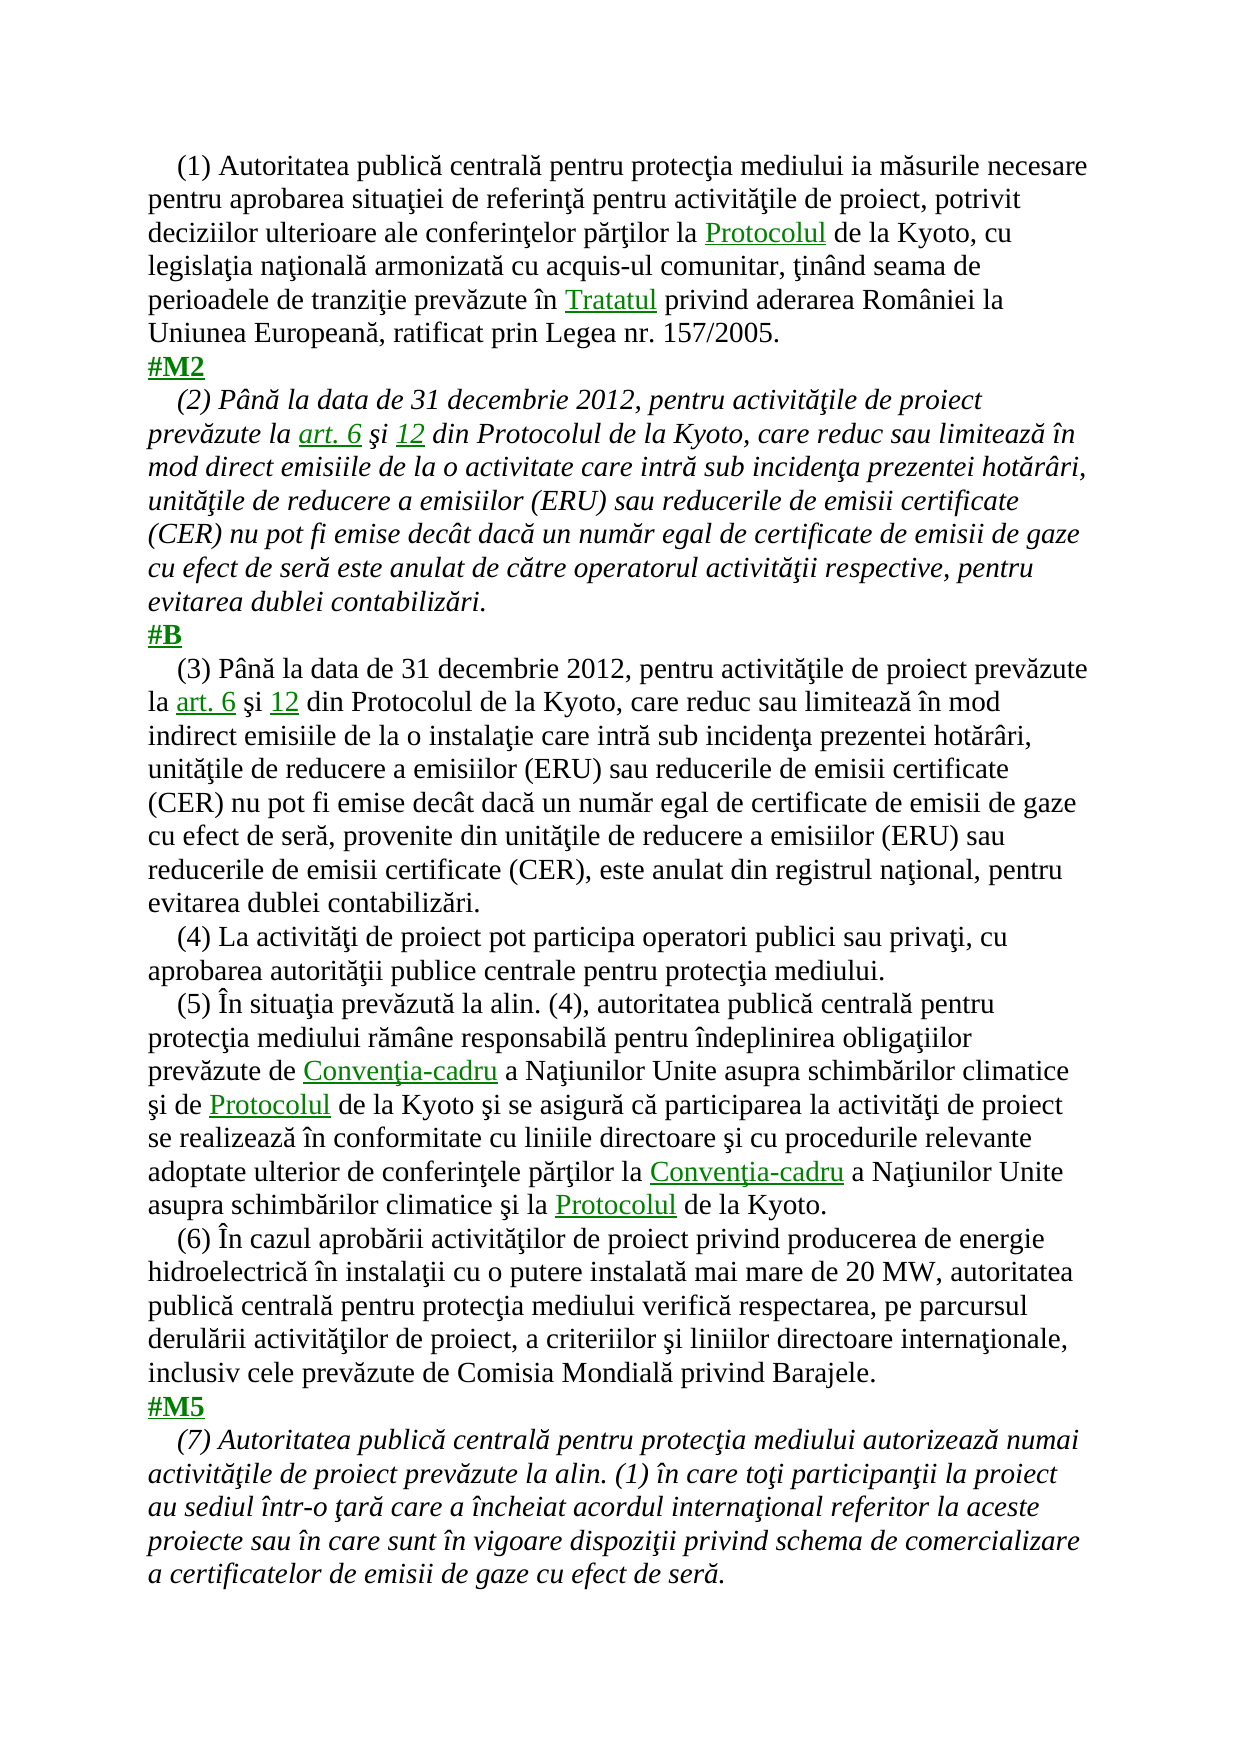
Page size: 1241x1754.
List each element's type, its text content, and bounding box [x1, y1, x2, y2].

text (4) La activităţi de proiect pot participa operatori publici sau privaţi, cu aprobarea autorităţii publice centrale pentru protecţia mediului. [148, 919, 1093, 986]
text (1) Autoritatea publică centrală pentru protecţia mediului ia măsurile necesare pentru aprobarea situaţiei de referinţă pentru activităţile de proiect, potrivit deciziilor ulterioare ale conferinţelor părţilor la Protocolul de la Kyoto, cu legislaţia naţională armonizată cu acquis-ul comunitar, ţinând seama de perioadele de tranziţie prevăzute în Tratatul privind aderarea României la Uniunea Europeană, ratificat prin Legea nr. 157/2005. [148, 148, 1093, 349]
text #B [148, 617, 1093, 651]
text (3) Până la data de 31 decembrie 2012, pentru activităţile de proiect prevăzute la art. 6 şi 12 din Protocolul de la Kyoto, care reduc sau limitează în mod indirect emisiile de la o instalaţie care intră sub incidenţa prezentei hotărâri, unităţile de reducere a emisiilor (ERU) sau reducerile de emisii certificate (CER) nu pot fi emise decât dacă un număr egal de certificate de emisii de gaze cu efect de seră, provenite din unităţile de reducere a emisiilor (ERU) sau reducerile de emisii certificate (CER), este anulat din registrul naţional, pentru evitarea dublei contabilizări. [148, 651, 1093, 919]
text (6) În cazul aprobării activităţilor de proiect privind producerea de energie hidroelectrică în instalaţii cu o putere instalată mai mare de 20 MW, autoritatea publică centrală pentru protecţia mediului verifică respectarea, pe parcursul derulării activităţilor de proiect, a criteriilor şi liniilor directoare internaţionale, inclusiv cele prevăzute de Comisia Mondială privind Barajele. [148, 1221, 1093, 1389]
text (7) Autoritatea publică centrală pentru protecţia mediului autorizează numai activităţile de proiect prevăzute la alin. (1) în care toţi participanţii la proiect au sediul într-o ţară care a încheiat acordul internaţional referitor la aceste proiecte sau în care sunt în vigoare dispoziţii privind schema de comercializare a certificatelor de emisii de gaze cu efect de seră. [148, 1422, 1093, 1590]
text (5) În situaţia prevăzută la alin. (4), autoritatea publică centrală pentru protecţia mediului rămâne responsabilă pentru îndeplinirea obligaţiilor prevăzute de Convenţia-cadru a Naţiunilor Unite asupra schimbărilor climatice şi de Protocolul de la Kyoto şi se asigură că participarea la activităţi de proiect se realizează în conformitate cu liniile directoare şi cu procedurile relevante adoptate ulterior de conferinţele părţilor la Convenţia-cadru a Naţiunilor Unite asupra schimbărilor climatice şi la Protocolul de la Kyoto. [148, 986, 1093, 1221]
text (2) Până la data de 31 decembrie 2012, pentru activităţile de proiect prevăzute la art. 6 şi 12 din Protocolul de la Kyoto, care reduc sau limitează în mod direct emisiile de la o activitate care intră sub incidenţa prezentei hotărâri, unităţile de reducere a emisiilor (ERU) sau reducerile de emisii certificate (CER) nu pot fi emise decât dacă un număr egal de certificate de emisii de gaze cu efect de seră este anulat de către operatorul activităţii respective, pentru evitarea dublei contabilizări. [148, 382, 1093, 617]
text #M2 [148, 349, 1093, 382]
text #M5 [148, 1389, 1093, 1422]
